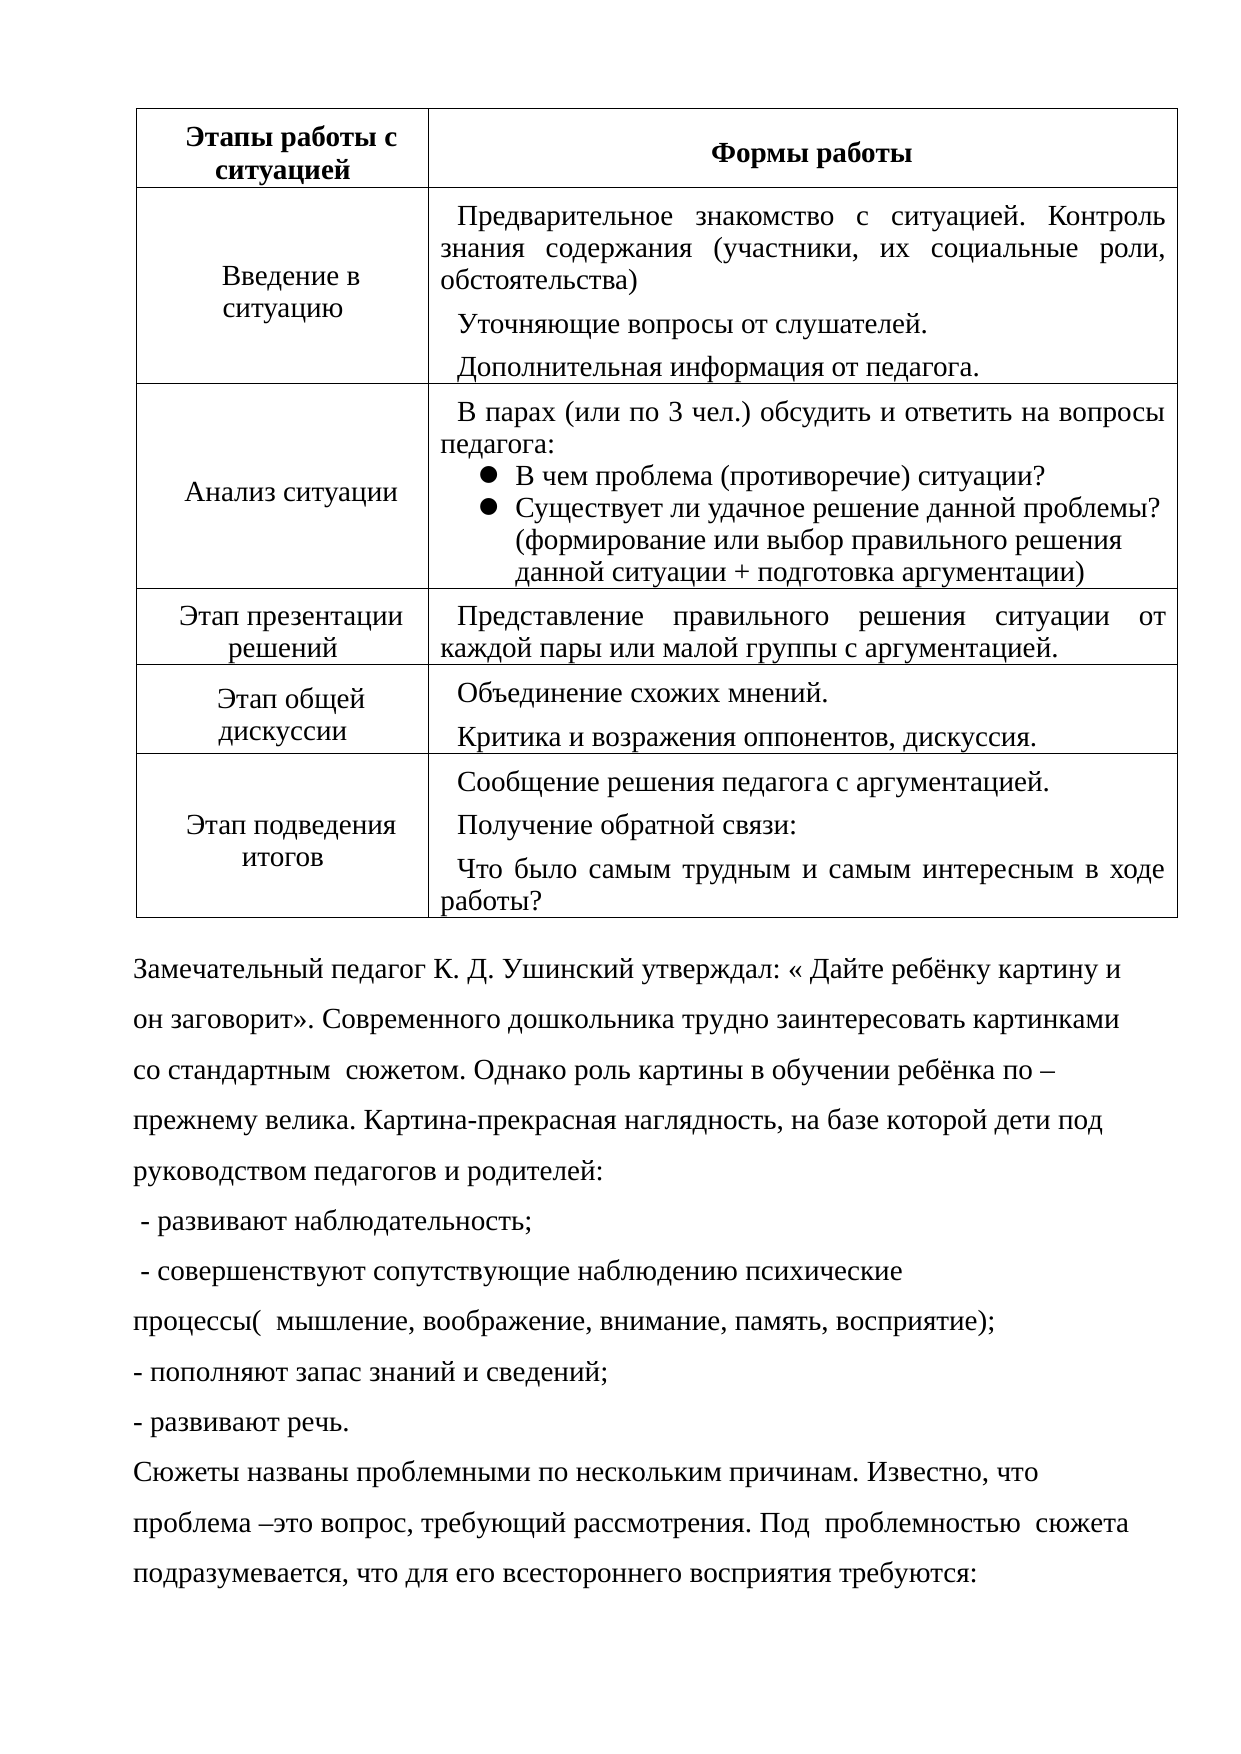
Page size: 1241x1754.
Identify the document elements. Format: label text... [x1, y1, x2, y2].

table_cell Этап общей дискуссии [137, 665, 428, 753]
table_header Формы работы [429, 109, 1177, 187]
table_cell Предварительное знакомство с ситуацией. Контроль знания содержания (участники, их социальные роли, обстоятельства) Уточняющие вопросы от слушателей. Дополнительная информация от педагога. [429, 188, 1177, 383]
table_cell Сообщение решения педагога с аргументацией. Получение обратной связи: Что было самым трудным и самым интересным в ходе работы? [429, 754, 1177, 917]
text Замечательный педагог К. Д. Ушинский утверждал: « Дайте ребёнку картину и он заговорит». Современного дошкольника трудно заинтересовать картинками со стандартным сюжетом. Однако роль картины в обучении ребёнка по –прежнему велика. Картина-прекрасная наглядность, на базе которой дети под руководством педагогов и родителей: - развивают наблюдательность; - совершенствуют сопутствующие наблюдению психические процессы( мышление, воображение, внимание, память, восприятие); - пополняют запас знаний и сведений; - развивают речь. Сюжеты названы проблемными по нескольким причинам. Известно, что проблема –это вопрос, требующий рассмотрения. Под проблемностью сюжета подразумевается, что для его всестороннего восприятия требуются: [133, 951, 1151, 1589]
table_cell Этап презентации решений [137, 589, 428, 664]
table_cell В парах (или по 3 чел.) обсудить и ответить на вопросы педагога: В чем проблема (противоречие) ситуации? Существует ли удачное решение данной проблемы? (формирование или выбор правильного решения данной ситуации + подготовка аргументации) [429, 384, 1177, 587]
table_cell Представление правильного решения ситуации от каждой пары или малой группы с аргументацией. [429, 589, 1177, 664]
table_cell Объединение схожих мнений. Критика и возражения оппонентов, дискуссия. [429, 665, 1177, 753]
table_cell Анализ ситуации [137, 384, 428, 587]
table_header Этапы работы с ситуацией [137, 109, 428, 187]
table_cell Введение в ситуацию [137, 188, 428, 383]
table_cell Этап подведения итогов [137, 754, 428, 917]
